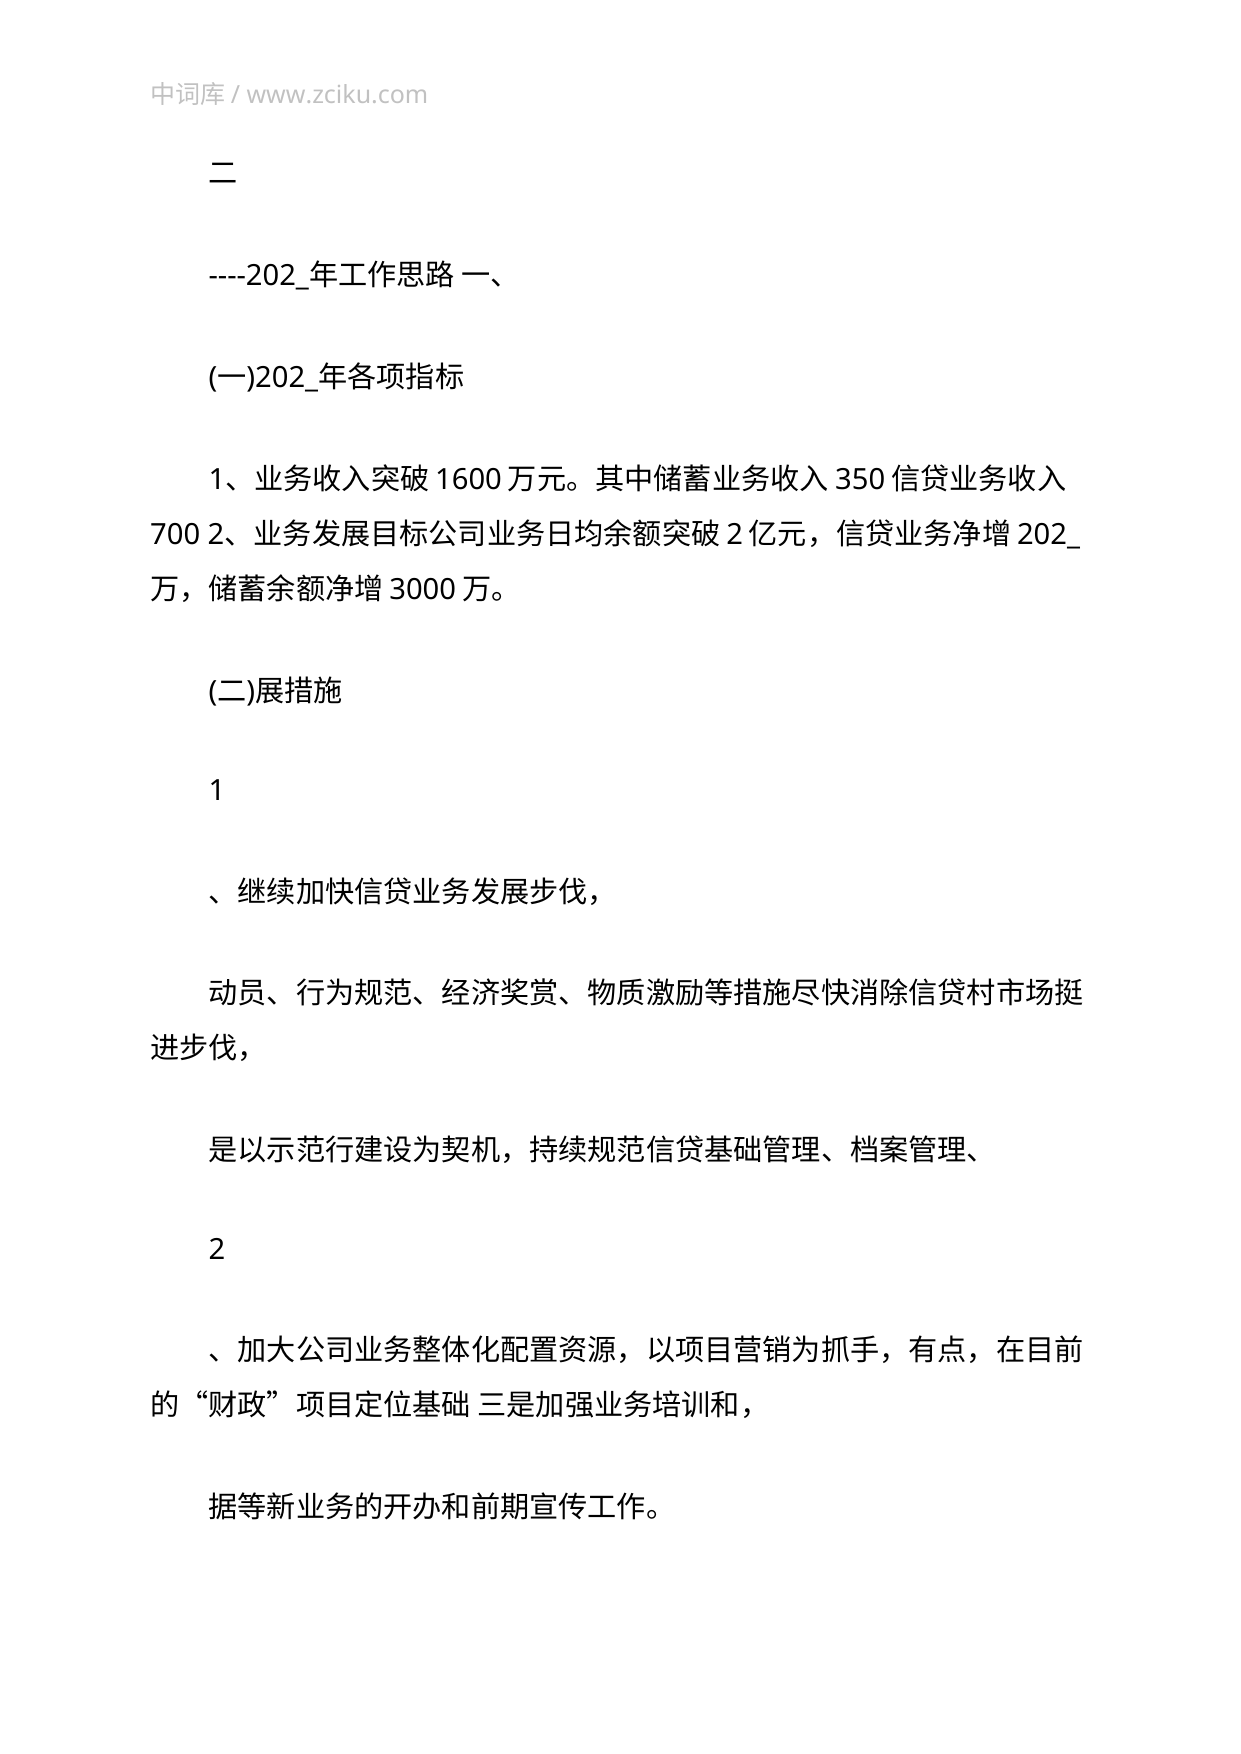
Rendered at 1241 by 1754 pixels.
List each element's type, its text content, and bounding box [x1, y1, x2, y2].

text 二 [150, 150, 1090, 192]
text (一)202_年各项指标 [150, 354, 1090, 396]
text 动员、行为规范、经济奖赏、物质激励等措施尽快消除信贷村市场挺进步伐， [150, 970, 1090, 1067]
text 、继续加快信贷业务发展步伐， [150, 868, 1090, 910]
text 1 [150, 770, 1090, 809]
text 1、业务收入突破1600万元。其中储蓄业务收入 350信贷业务收入 700 2、业务发展目标公司业务日均余额突破2亿元，信贷业务净增202_万，储蓄余额净增3000万。 [150, 456, 1090, 608]
text ----202_年工作思路 一、 [150, 252, 1090, 294]
text 、加大公司业务整体化配置资源，以项目营销为抓手，有点，在目前的“财政”项目定位基础 三是加强业务培训和， [150, 1327, 1090, 1424]
text (二)展措施 [150, 668, 1090, 710]
text 是以示范行建设为契机，持续规范信贷基础管理、档案管理、 [150, 1127, 1090, 1169]
text 2 [150, 1228, 1090, 1268]
text 据等新业务的开办和前期宣传工作。 [150, 1483, 1090, 1526]
